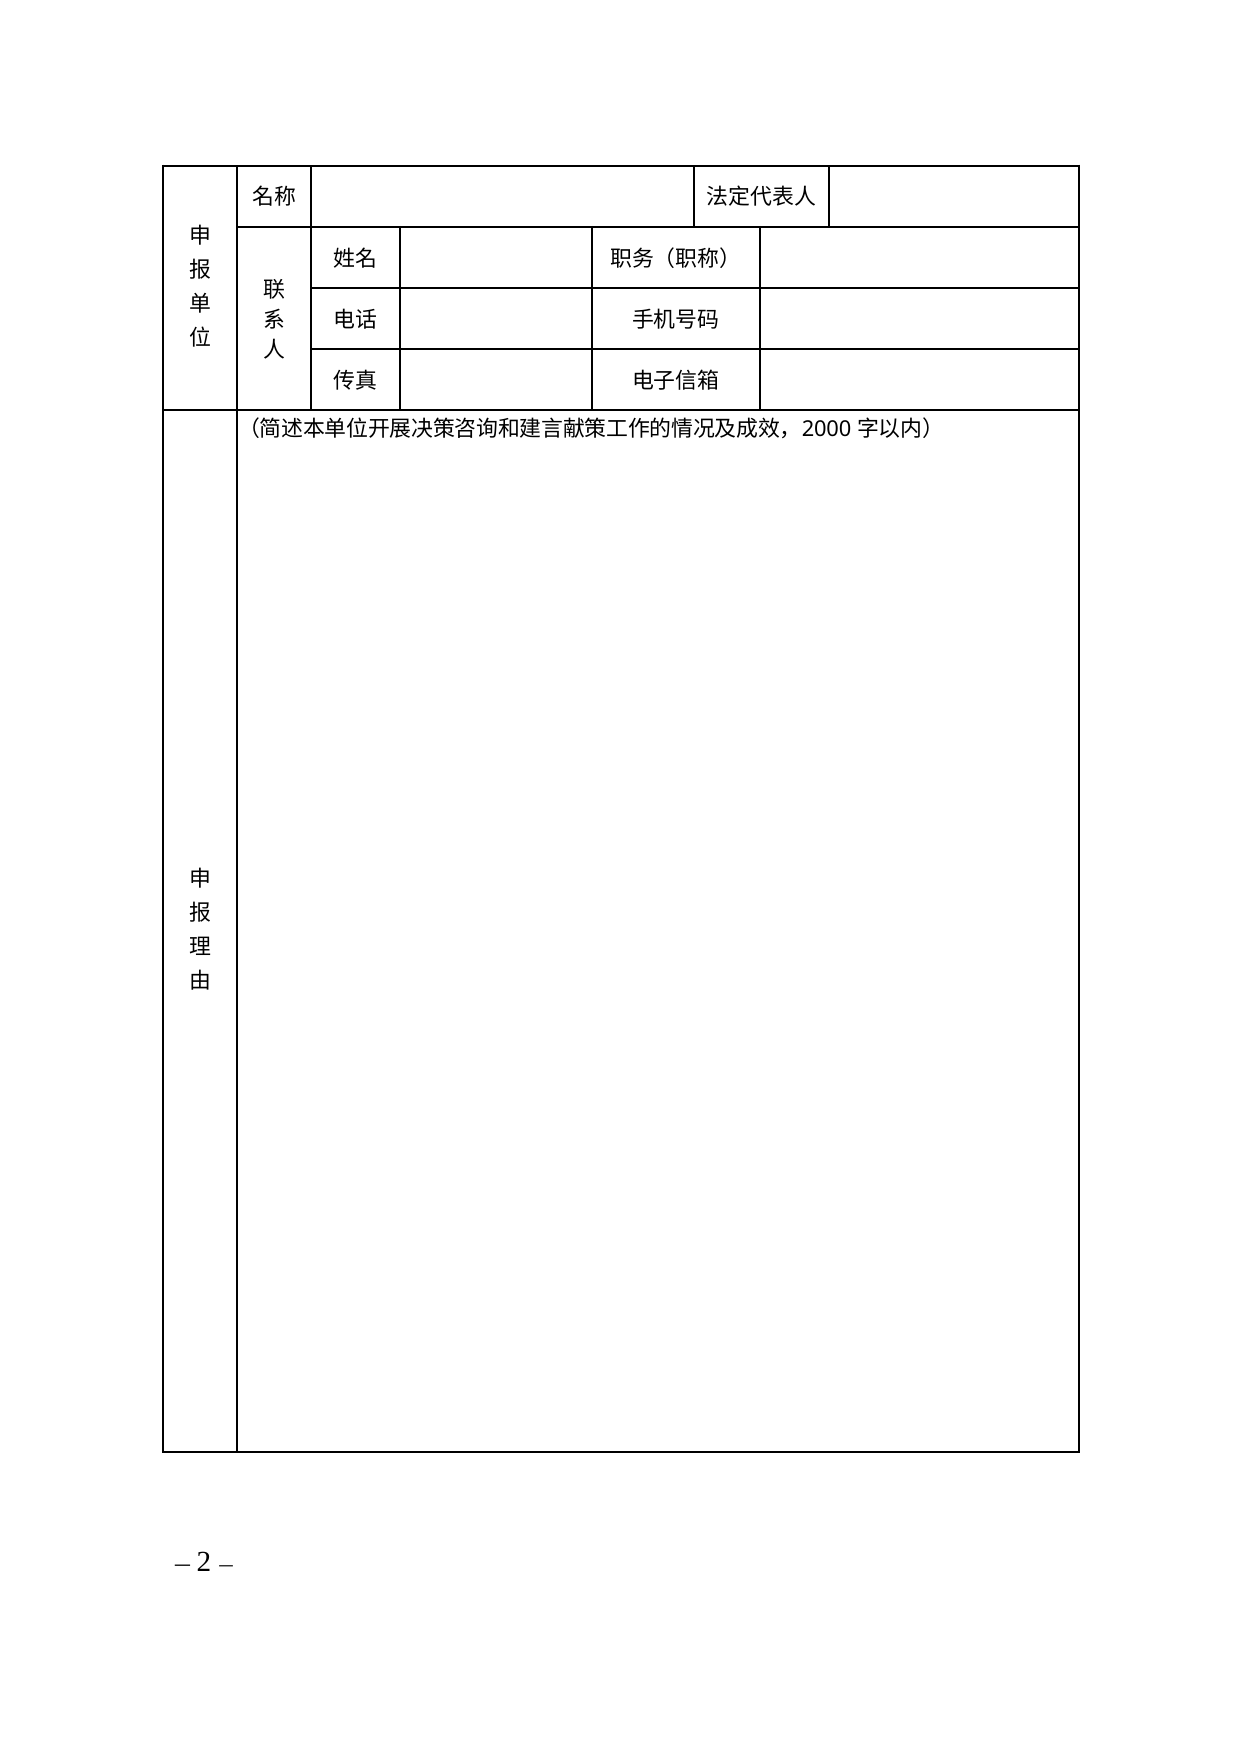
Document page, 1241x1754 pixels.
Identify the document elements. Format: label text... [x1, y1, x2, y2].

table_cell 电话 [312, 289, 399, 348]
table_cell 电子信箱 [593, 350, 759, 409]
table_cell 申 报 理 由 [164, 411, 236, 1451]
table_cell 传真 [312, 350, 399, 409]
table_header 申 报 单 位 [164, 167, 236, 409]
table_cell [761, 350, 1078, 409]
table_cell 手机号码 [593, 289, 759, 348]
table_cell 联 系 人 [238, 228, 310, 409]
table_cell [401, 289, 591, 348]
table_cell [401, 228, 591, 287]
table_cell 姓名 [312, 228, 399, 287]
table_cell [761, 289, 1078, 348]
table_header 法定代表人 [695, 167, 828, 226]
table_header [830, 167, 1078, 226]
table_header 名称 [238, 167, 310, 226]
table_cell 职务（职称） [593, 228, 759, 287]
table_header [312, 167, 693, 226]
table_cell [761, 228, 1078, 287]
table_cell [401, 350, 591, 409]
table_cell （简述本单位开展决策咨询和建言献策工作的情况及成效，2000 字以内） [238, 411, 1078, 1451]
